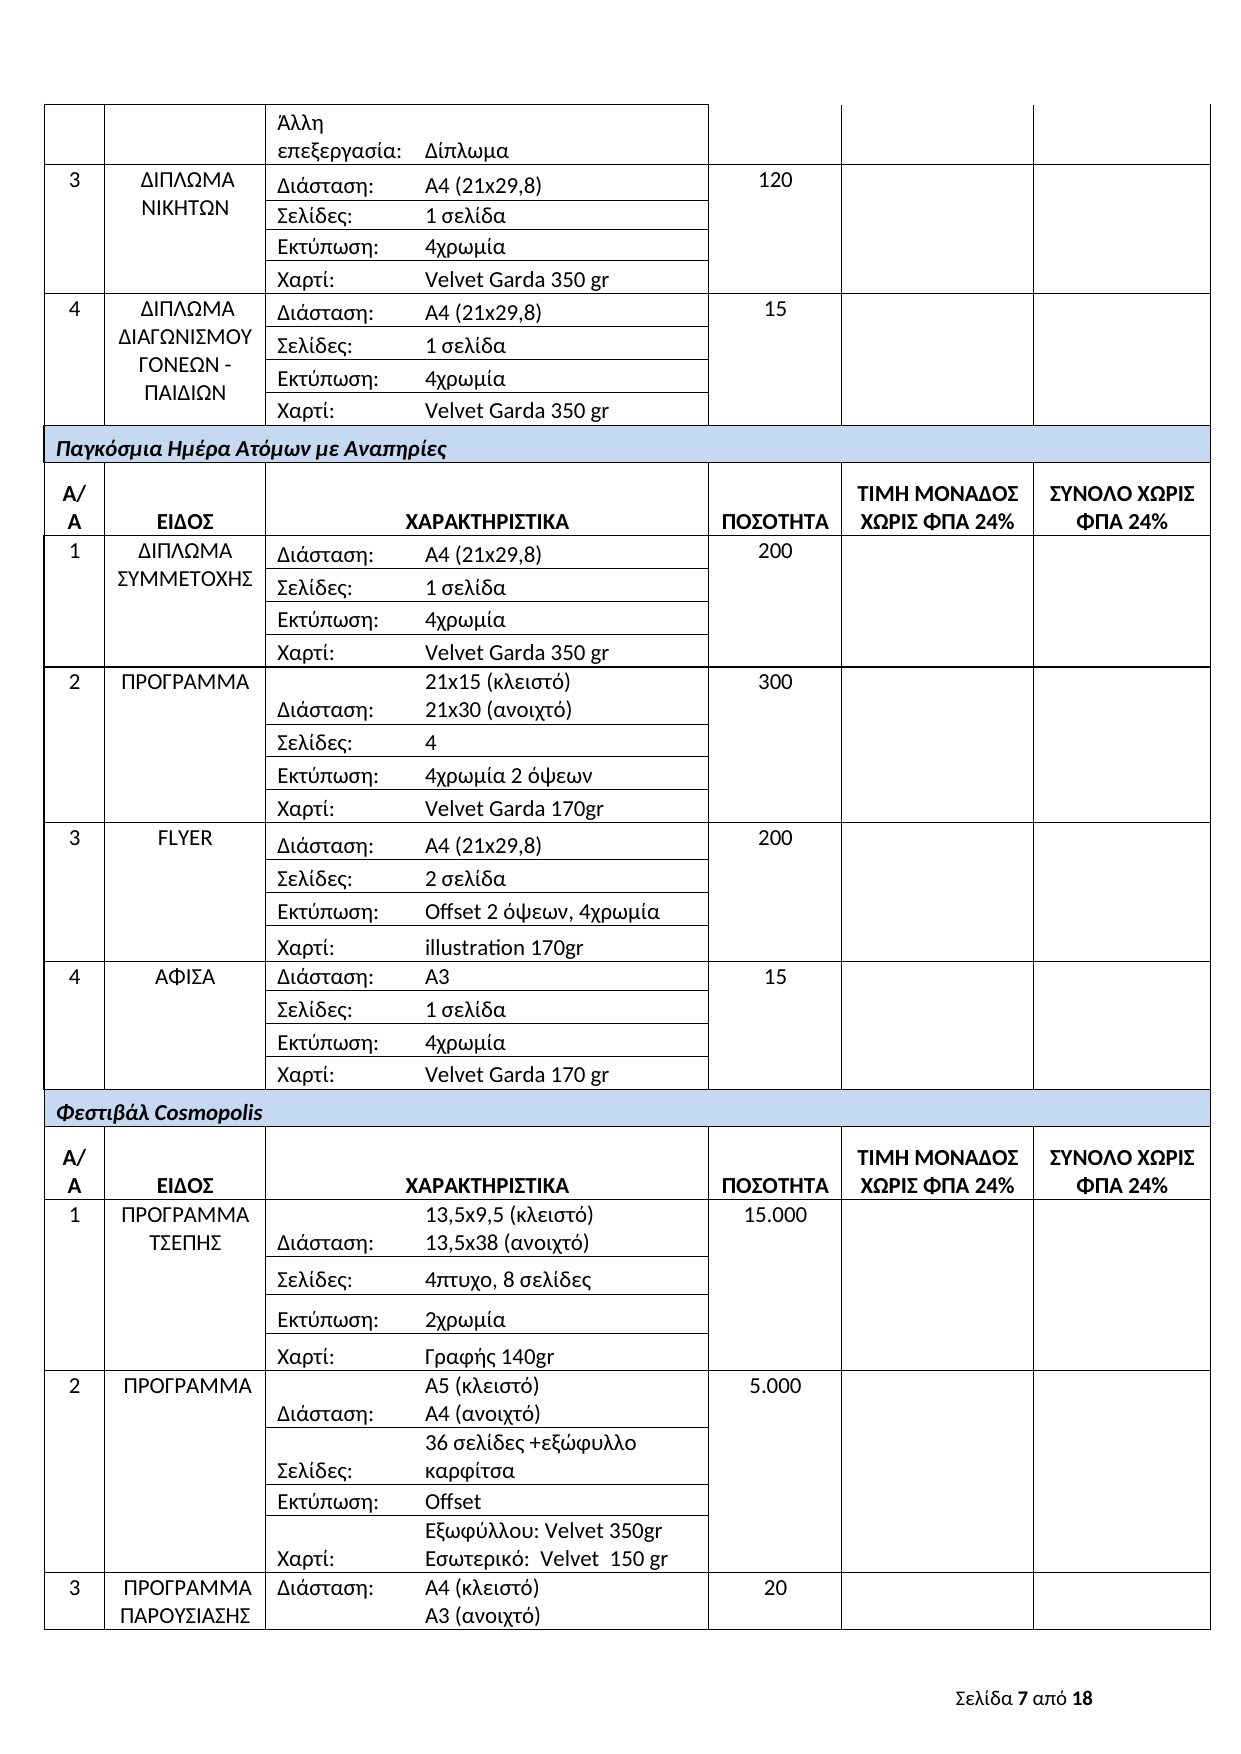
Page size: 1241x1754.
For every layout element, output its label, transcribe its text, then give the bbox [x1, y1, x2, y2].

table_cell [1034, 668, 1210, 822]
table_cell 2 [45, 1371, 104, 1572]
table_cell ΣΥΝΟΛΟ ΧΩΡΙΣ ΦΠΑ 24% [1034, 463, 1210, 535]
table_cell 4 [45, 294, 104, 424]
table_cell 2χρωμία [414, 1295, 708, 1333]
table_cell ΧΑΡΑΚΤΗΡΙΣΤΙΚΑ [266, 463, 708, 535]
table_cell 1 [45, 536, 104, 666]
table_cell 5.000 [709, 1371, 841, 1572]
table_cell 21x15 (κλειστό) 21x30 (ανοιχτό) [414, 668, 708, 723]
table_cell Εκτύπωση: [266, 1485, 413, 1515]
table_cell ΕΙΔΟΣ [105, 463, 265, 535]
table_cell [842, 165, 1033, 293]
table_cell Velvet Garda 350 gr [414, 261, 708, 293]
table_cell ΠΟΣΟΤΗΤΑ [709, 1127, 841, 1199]
table_cell [842, 1371, 1033, 1572]
table_cell Εκτύπωση: [266, 757, 413, 789]
table_cell Χαρτί: [266, 1516, 413, 1572]
table_cell 13,5x9,5 (κλειστό) 13,5x38 (ανοιχτό) [414, 1200, 708, 1256]
table_cell 120 [709, 165, 841, 293]
table_cell ΤΙΜΗ ΜΟΝΑΔΟΣ ΧΩΡΙΣ ΦΠΑ 24% [842, 463, 1033, 535]
table_cell 4χρωμία [414, 230, 708, 260]
table_cell Φεστιβάλ Cosmopolis [45, 1090, 1210, 1126]
table_cell Σελίδες: [266, 991, 413, 1023]
table_cell 4χρωμία [414, 1024, 708, 1056]
table_cell Διάσταση: [266, 1371, 413, 1427]
table_cell 3 [45, 1573, 104, 1629]
table_cell Offset 2 όψεων, 4χρωμία [414, 893, 708, 925]
table_cell Σελίδες: [266, 725, 413, 756]
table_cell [105, 1573, 265, 1629]
table_cell Α4 (21x29,8) [414, 165, 708, 199]
table_cell 4πτυχο, 8 σελίδες [414, 1257, 708, 1294]
table_cell [842, 1573, 1033, 1629]
table_cell Διάσταση: [266, 823, 413, 859]
table_cell Άλλη επεξεργασία: [266, 105, 413, 164]
table_cell Διάσταση: [266, 536, 413, 568]
table_cell Σελίδες: [266, 1257, 413, 1294]
table_cell Χαρτί: [266, 1057, 413, 1088]
table_cell ΔΙΠΛΩΜΑ ΝΙΚΗΤΩΝ [105, 165, 265, 293]
table_cell [842, 294, 1033, 424]
table_cell 1 σελίδα [414, 327, 708, 359]
table_cell ΠΟΣΟΤΗΤΑ [709, 463, 841, 535]
table_cell Σελίδες: [266, 201, 413, 229]
table_cell Εκτύπωση: [266, 893, 413, 925]
table_cell [842, 1200, 1033, 1370]
table_cell Χαρτί: [266, 1334, 413, 1370]
table_cell [842, 668, 1033, 822]
table_cell [1034, 536, 1210, 666]
table_cell Εκτύπωση: [266, 602, 413, 633]
table_cell Διάσταση: [266, 294, 413, 326]
table_cell 300 [709, 668, 841, 822]
table_cell Σελίδες: [266, 1428, 413, 1484]
table_cell 20 [709, 1573, 841, 1629]
table_cell Εκτύπωση: [266, 230, 413, 260]
table_cell [1034, 165, 1210, 293]
table_cell Γραφής 140gr [414, 1334, 708, 1370]
table_cell Χαρτί: [266, 635, 413, 666]
table_cell Διάσταση: [266, 1200, 413, 1256]
table_cell ΠΡΟΓΡΑΜΜΑ ΤΣΕΠΗΣ [105, 1200, 265, 1370]
table_cell 1 [45, 1200, 104, 1370]
table_cell Χαρτί: [266, 261, 413, 293]
table_cell Α/Α [45, 463, 104, 535]
table_cell Χαρτί: [266, 393, 413, 424]
table_cell [1034, 823, 1210, 961]
table_cell 3 [45, 165, 104, 293]
table_cell Διάσταση: [266, 668, 413, 723]
table_cell Χαρτί: [266, 790, 413, 822]
table_cell Εκτύπωση: [266, 1295, 413, 1333]
table_cell 36 σελίδες +εξώφυλλο καρφίτσα [414, 1428, 708, 1484]
table_cell Εκτύπωση: [266, 360, 413, 392]
table_cell Velvet Garda 170 gr [414, 1057, 708, 1088]
table_cell Σελίδες: [266, 569, 413, 601]
table_cell Εξωφύλλου: Velvet 350gr Εσωτερικό: Velvet 150 gr [414, 1516, 708, 1572]
table_cell [1034, 294, 1210, 424]
table_cell [1034, 1200, 1210, 1370]
table_cell FLYER [105, 823, 265, 961]
table_cell Α4 (κλειστό) Α3 (ανοιχτό) [414, 1573, 708, 1629]
table_cell [842, 536, 1033, 666]
table_cell 4 [414, 725, 708, 756]
table_cell [1034, 1371, 1210, 1572]
table_cell 1 σελίδα [414, 569, 708, 601]
table_cell Α3 [414, 962, 708, 990]
table_cell 1 σελίδα [414, 201, 708, 229]
table_cell ΠΡΟΓΡΑΜΜΑ [105, 1371, 265, 1572]
table_cell Α4 (21x29,8) [414, 294, 708, 326]
table_cell 2 [45, 668, 104, 822]
table_cell [842, 962, 1033, 1088]
table_cell 15.000 [709, 1200, 841, 1370]
table_cell Α4 (21x29,8) [414, 823, 708, 859]
table_cell [1034, 1573, 1210, 1629]
table_cell Α/Α [45, 1127, 104, 1199]
table_cell Διάσταση: [266, 962, 413, 990]
table_cell 3 [45, 823, 104, 961]
table_cell ΑΦΙΣΑ [105, 962, 265, 1088]
table_cell 4χρωμία [414, 360, 708, 392]
table_cell 1 σελίδα [414, 991, 708, 1023]
table_cell Offset [414, 1485, 708, 1515]
table_cell 15 [709, 962, 841, 1088]
table_cell ΔΙΠΛΩΜΑ ΣΥΜΜΕΤΟΧΗΣ [105, 536, 265, 666]
table_cell [1034, 962, 1210, 1088]
table_cell Παγκόσμια Ημέρα Ατόμων με Αναπηρίες [45, 426, 1210, 462]
table_cell Δίπλωμα [414, 105, 708, 164]
table_cell Velvet Garda 170gr [414, 790, 708, 822]
table_cell illustration 170gr [414, 926, 708, 961]
table_cell Εκτύπωση: [266, 1024, 413, 1056]
table_cell 4χρωμία [414, 602, 708, 633]
table_cell 200 [709, 536, 841, 666]
table_cell Velvet Garda 350 gr [414, 393, 708, 424]
table_cell Χαρτί: [266, 926, 413, 961]
table_cell ΧΑΡΑΚΤΗΡΙΣΤΙΚΑ [266, 1127, 708, 1199]
table_cell ΣΥΝΟΛΟ ΧΩΡΙΣ ΦΠΑ 24% [1034, 1127, 1210, 1199]
table_cell 15 [709, 294, 841, 424]
table_cell 4χρωμία 2 όψεων [414, 757, 708, 789]
table_cell Velvet Garda 350 gr [414, 635, 708, 666]
table_cell ΤΙΜΗ ΜΟΝΑΔΟΣ ΧΩΡΙΣ ΦΠΑ 24% [842, 1127, 1033, 1199]
table_cell Διάσταση: [266, 165, 413, 199]
table_cell 200 [709, 823, 841, 961]
table_cell Διάσταση: [266, 1573, 413, 1629]
table_cell Σελίδες: [266, 327, 413, 359]
table_cell 2 σελίδα [414, 860, 708, 892]
table_cell ΕΙΔΟΣ [105, 1127, 265, 1199]
table_cell 4 [45, 962, 104, 1088]
table_cell ΠΡΟΓΡΑΜΜΑ [105, 668, 265, 822]
table_cell [842, 823, 1033, 961]
table_cell Σελίδες: [266, 860, 413, 892]
table_cell A5 (κλειστό) A4 (ανοιχτό) [414, 1371, 708, 1427]
table_cell ΔΙΠΛΩΜΑ ΔΙΑΓΩΝΙΣΜΟΥ ΓΟΝΕΩΝ - ΠΑΙΔΙΩΝ [105, 294, 265, 424]
table_cell Α4 (21x29,8) [414, 536, 708, 568]
